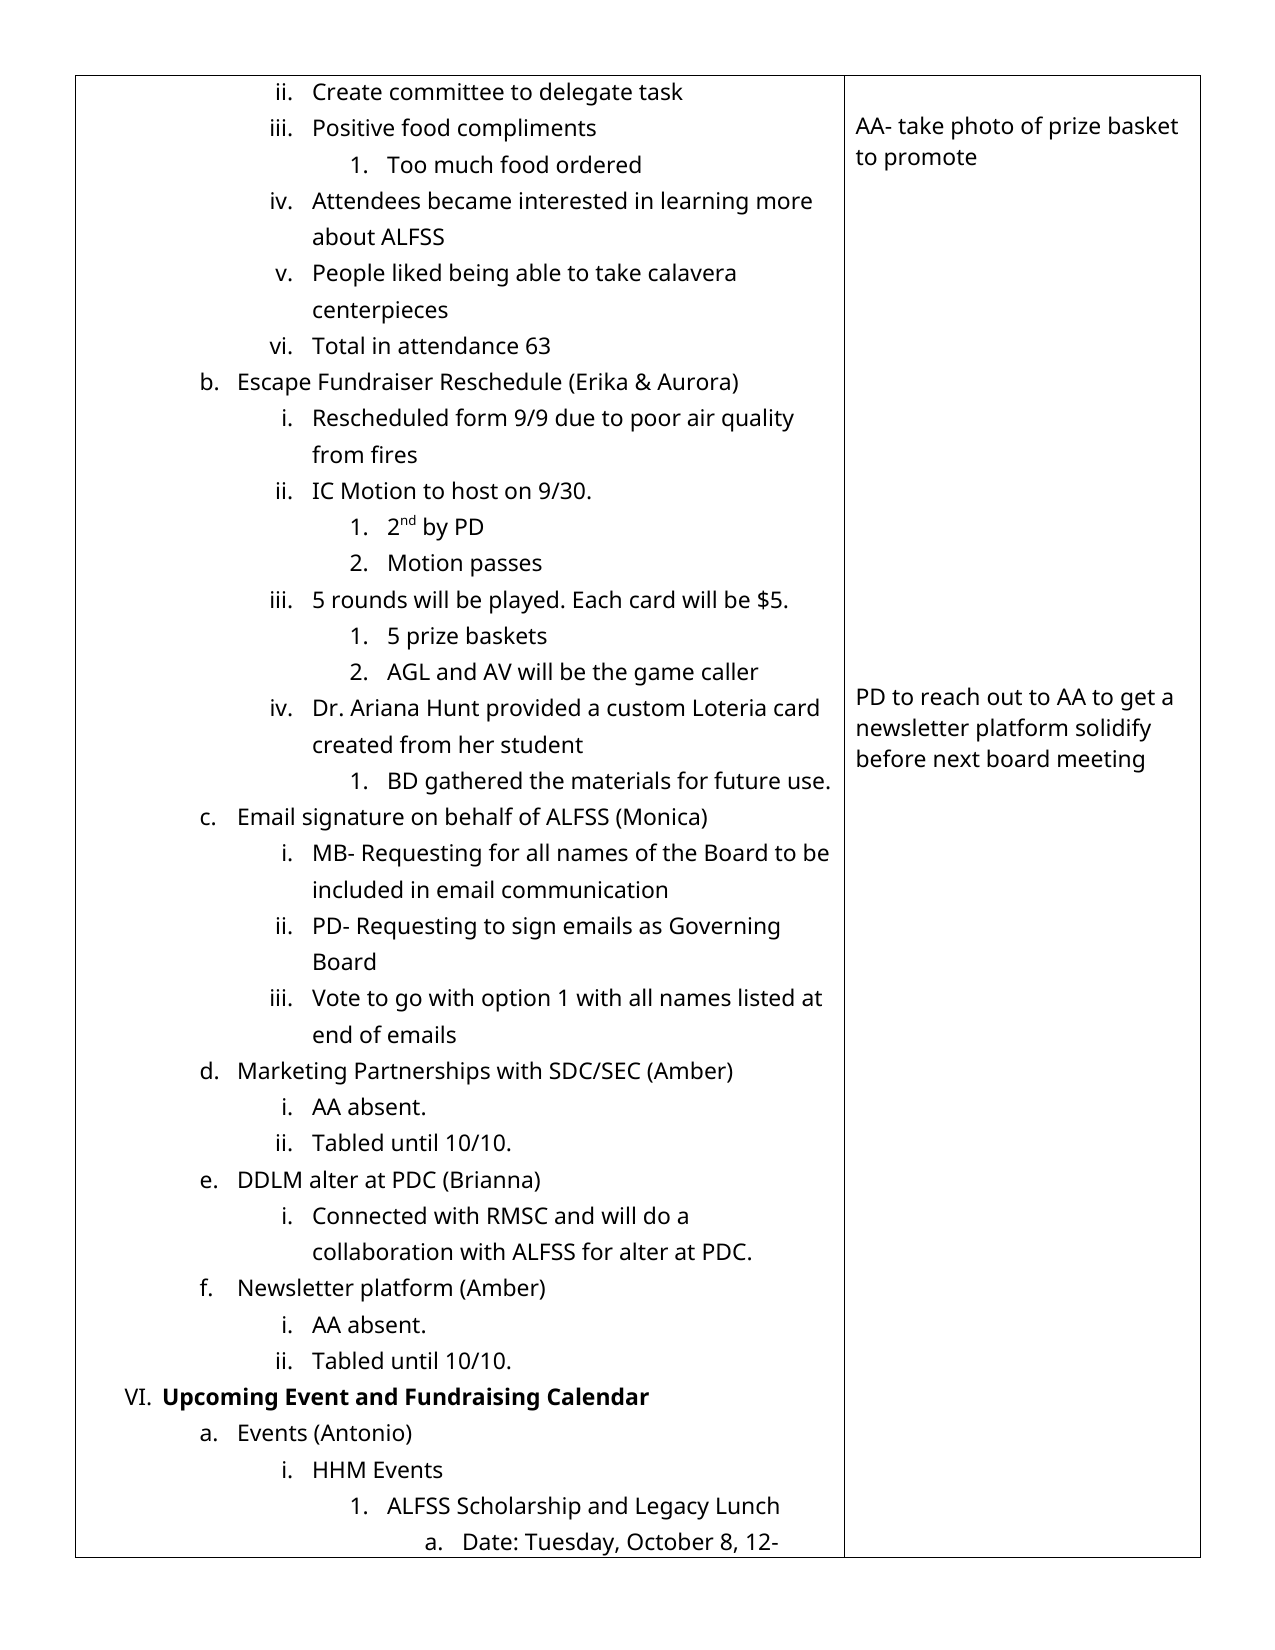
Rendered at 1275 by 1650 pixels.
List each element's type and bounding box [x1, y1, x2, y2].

table_header [76, 76, 844, 1557]
table_header [845, 76, 1200, 1557]
